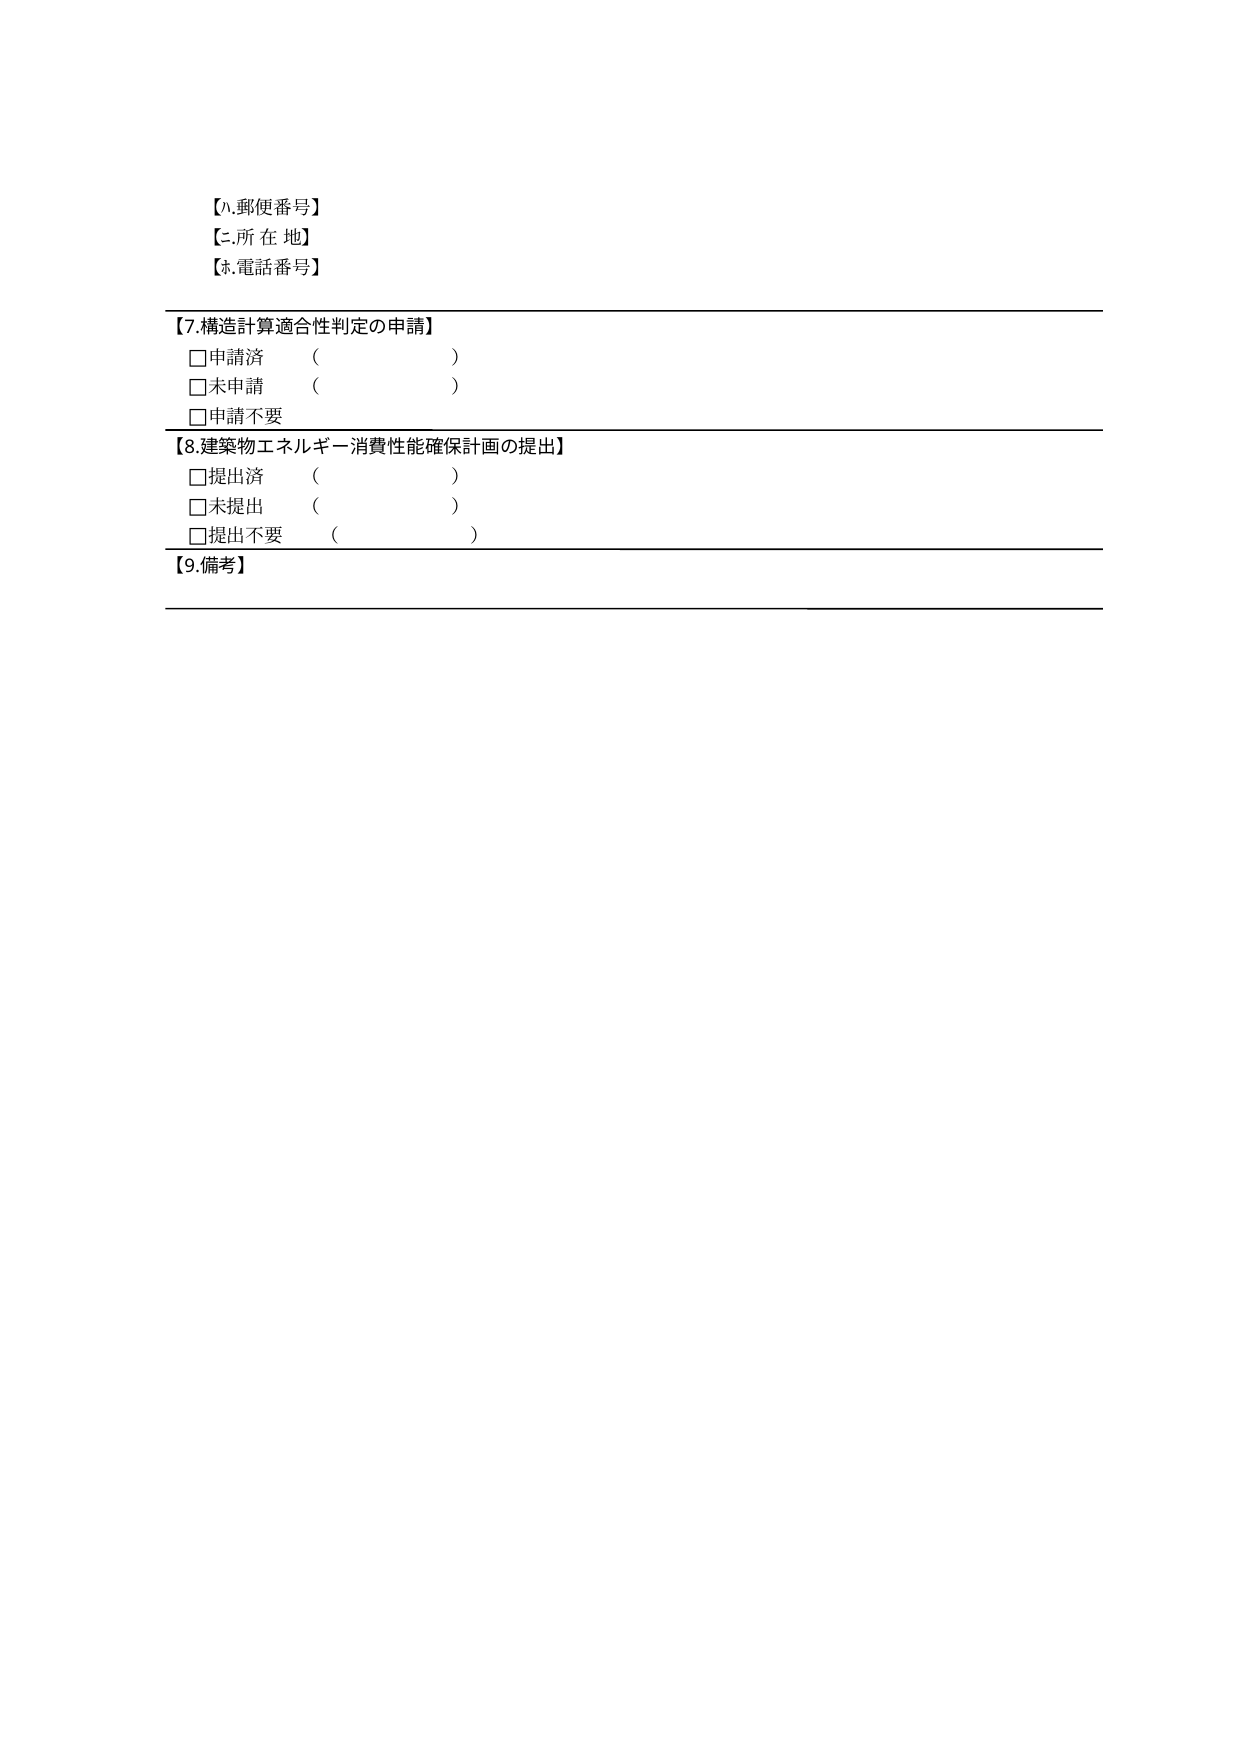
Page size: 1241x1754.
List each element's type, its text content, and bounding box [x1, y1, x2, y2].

text 【8.建築物エネルギー消費性能確保計画の提出】 [165, 430, 1122, 460]
text 【ﾎ.電話番号】 [165, 251, 1122, 281]
text □提出不要 （ ） [165, 519, 1122, 549]
text □未申請 （ ） [165, 370, 1122, 400]
text 【ﾆ.所 在 地】 [165, 221, 1122, 251]
text 【9.備考】 [165, 549, 1122, 579]
text □未提出 （ ） [165, 489, 1122, 519]
text □申請済 （ ） [165, 341, 1122, 370]
text □申請不要 [165, 400, 1122, 430]
text 【ﾊ.郵便番号】 [165, 192, 1122, 221]
text 【7.構造計算適合性判定の申請】 [165, 311, 1122, 341]
text □提出済 （ ） [165, 460, 1122, 489]
